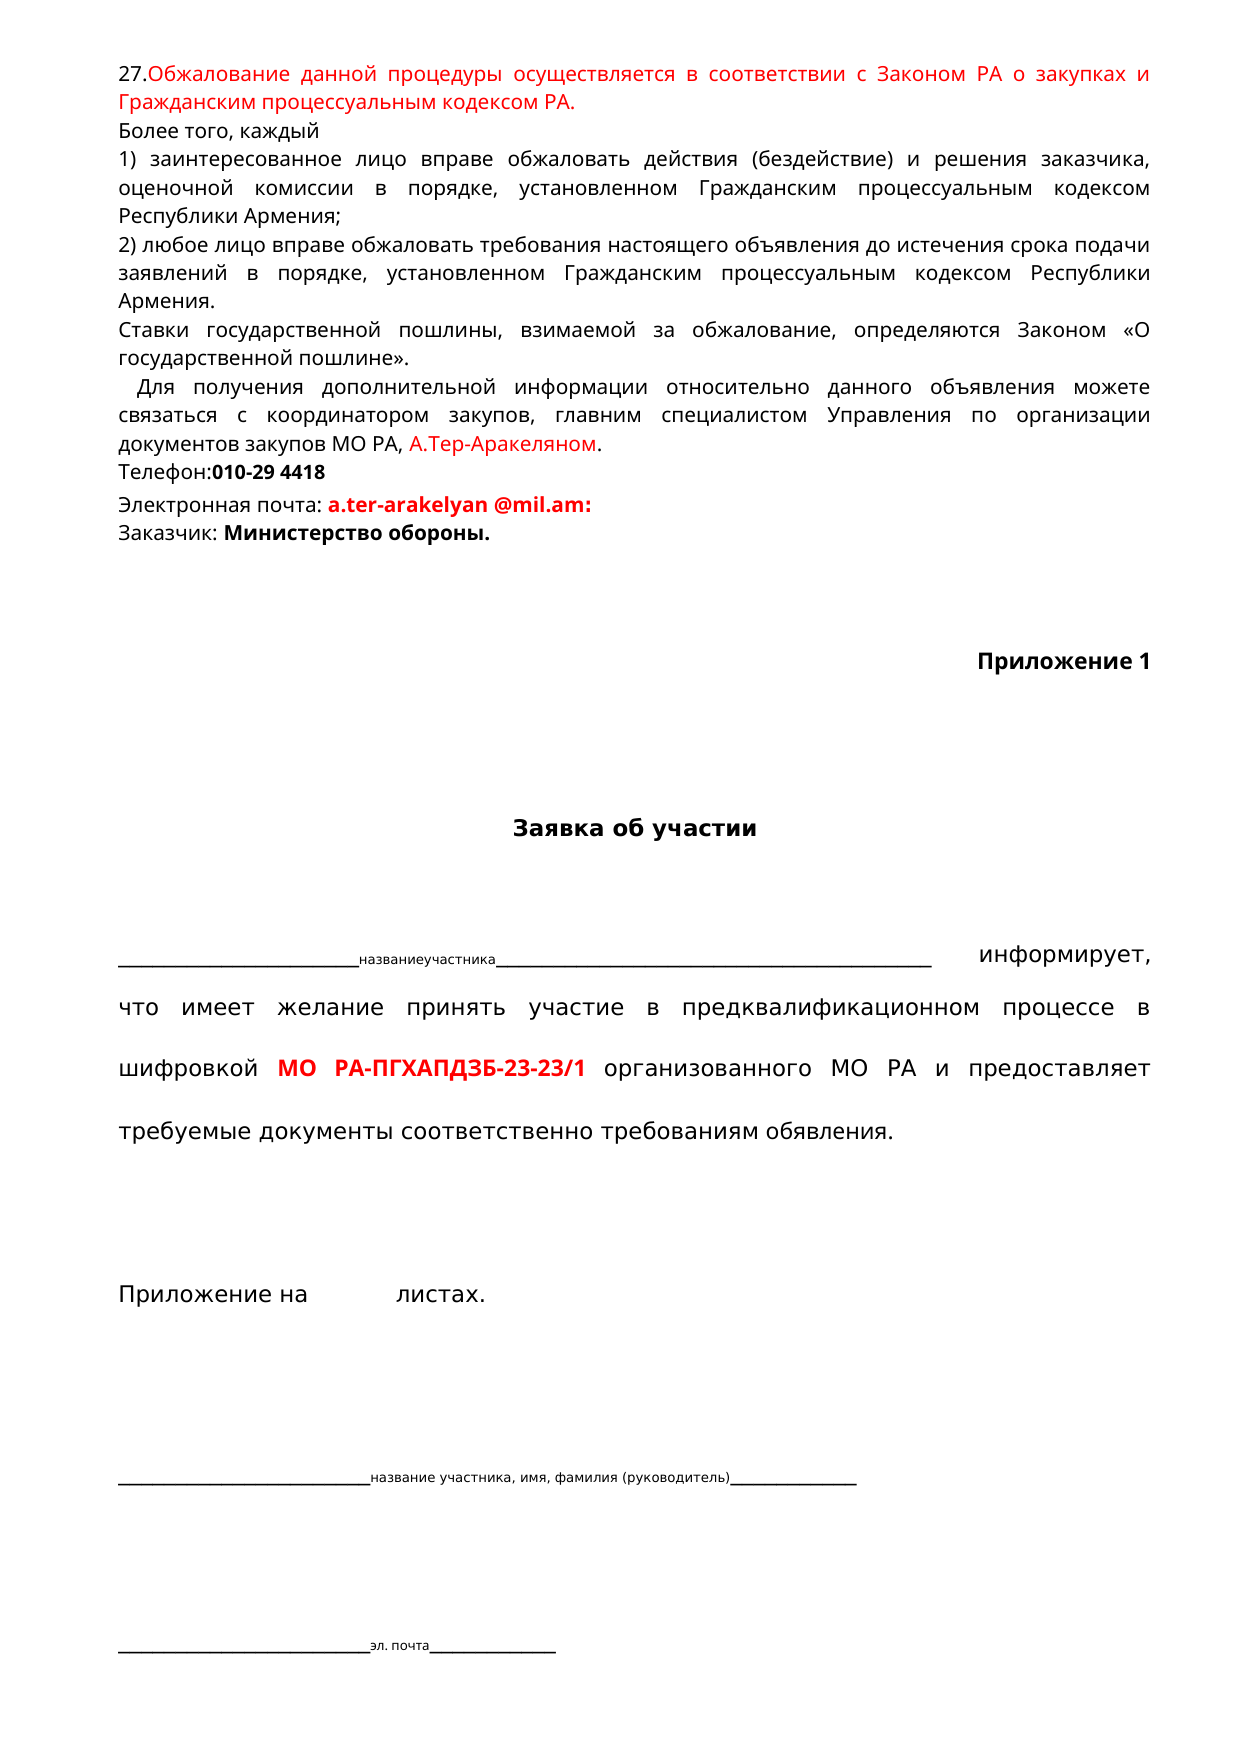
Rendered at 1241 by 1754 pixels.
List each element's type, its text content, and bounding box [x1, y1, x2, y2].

text _____________________названиеучастника______________________________________ информирует, что имеет желание принять участие в предквалификационном процессе в шифровкой МО РА-ПГХАПДЗБ-23-23/1 организованного МО РА и предоставляет требуемые документы соответственно требованиям обявления. [118, 941, 1152, 1146]
text Заказчик: Министерство обороны. [118, 518, 1152, 547]
text Заявка об участии [118, 816, 1152, 842]
text Электронная почта: a.ter-arakelyan @mil.am։ [118, 490, 1152, 518]
text Приложение на листах. [118, 1282, 1152, 1308]
text 1) заинтересованное лицо вправе обжаловать действия (бездействие) и решения заказчика, оценочной комиссии в порядке, установленном Гражданским процессуальным кодексом Республики Армения; [118, 144, 1152, 230]
text 2) любое лицо вправе обжаловать требования настоящего объявления до истечения срока подачи заявлений в порядке, установленном Гражданским процессуальным кодексом Республики Армения. [118, 230, 1152, 315]
text Ставки государственной пошлины, взимаемой за обжалование, определяются Законом «О государственной пошлине». [118, 315, 1152, 372]
text ______________________эл. почта___________ [118, 1624, 1152, 1655]
text Приложение 1 [118, 645, 1152, 676]
text 27.Обжалование данной процедуры осуществляется в соответствии с Законом РА о закупках и Гражданским процессуальным кодексом РА. [118, 59, 1152, 116]
text Для получения дополнительной информации относительно данного объявления можете связаться с координатором закупов, главним специалистом Управления по организации документов закупов МО РА, А.Тер-Аракеляном. [118, 372, 1152, 457]
text Телефон:010-29 4418 [118, 457, 1152, 486]
text Более того, каждый [118, 116, 1152, 144]
text ______________________название участника, имя, фамилия (руководитель)___________ [118, 1459, 1152, 1485]
